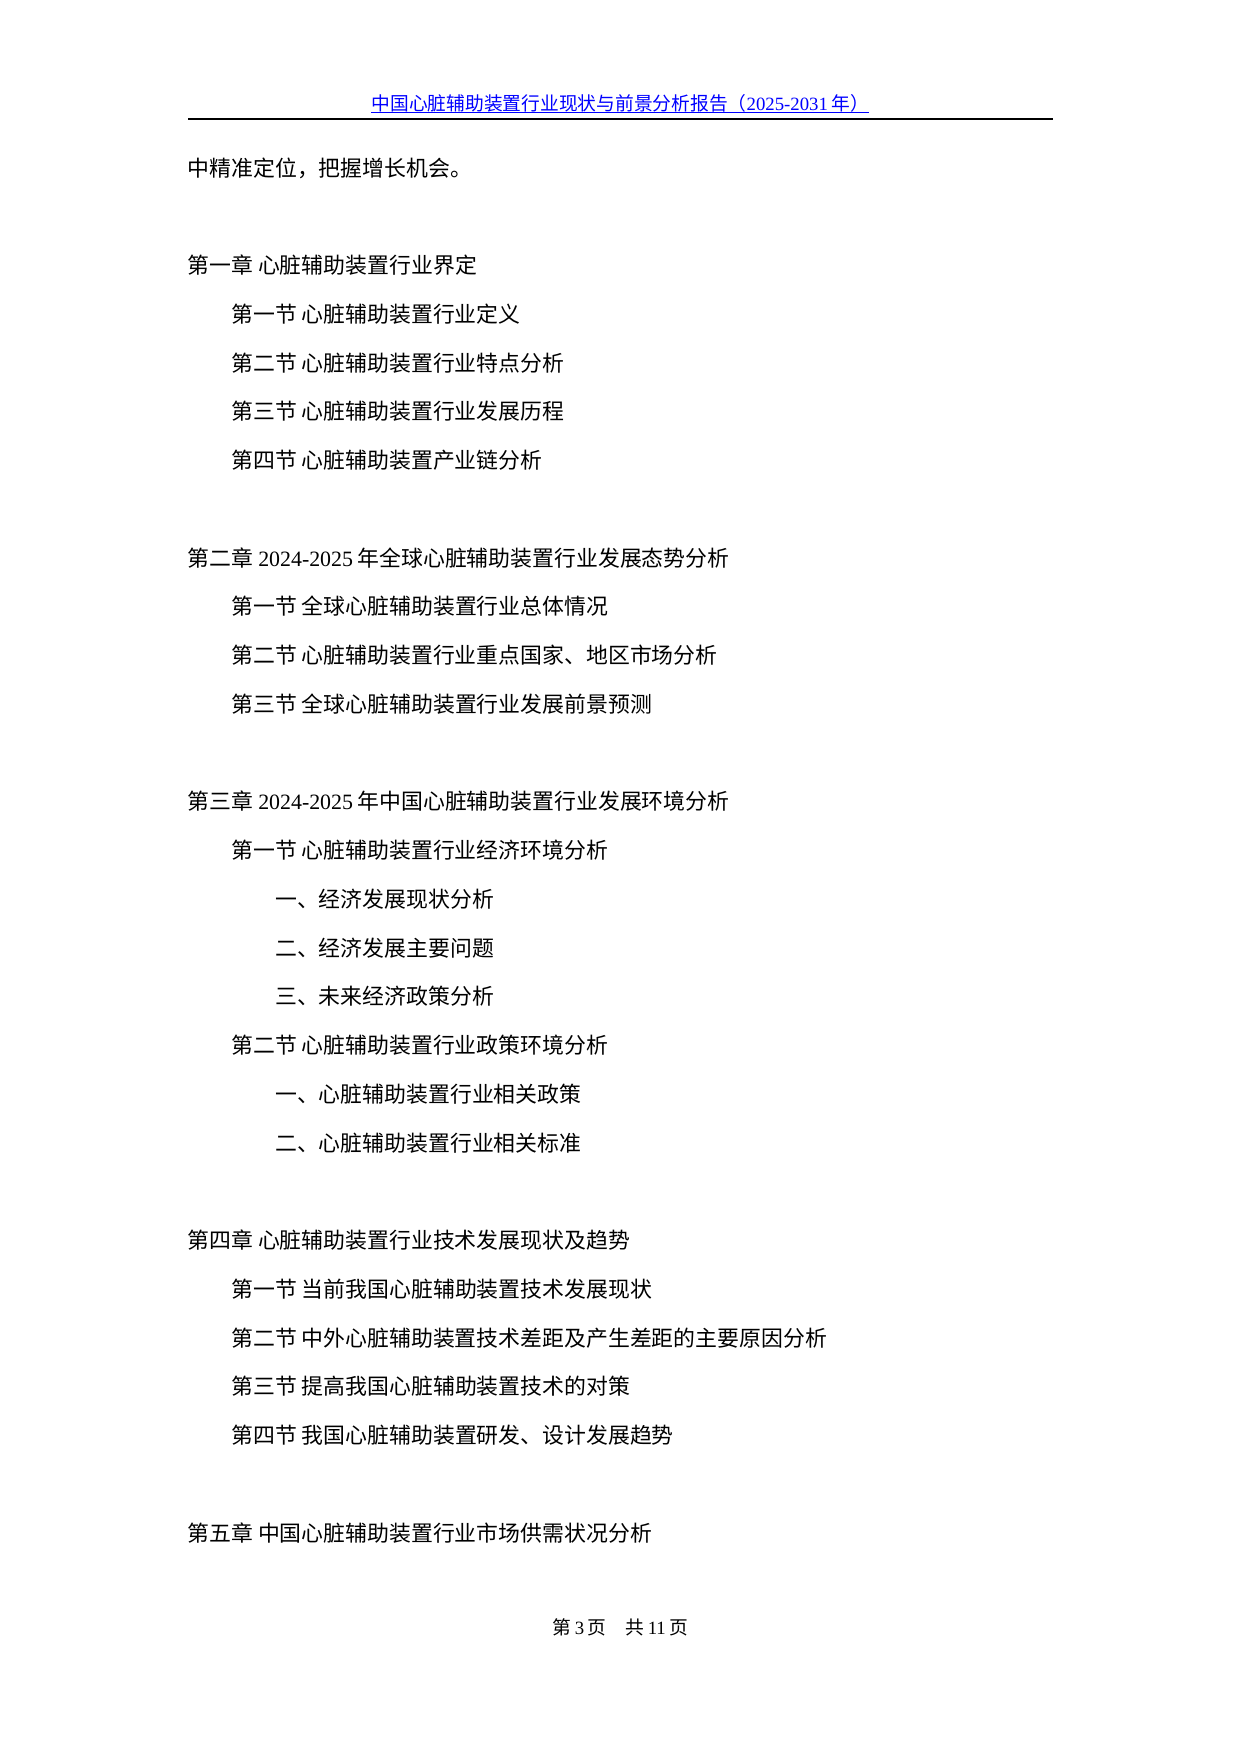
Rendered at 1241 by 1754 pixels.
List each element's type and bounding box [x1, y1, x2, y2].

text [187, 150, 1053, 1548]
